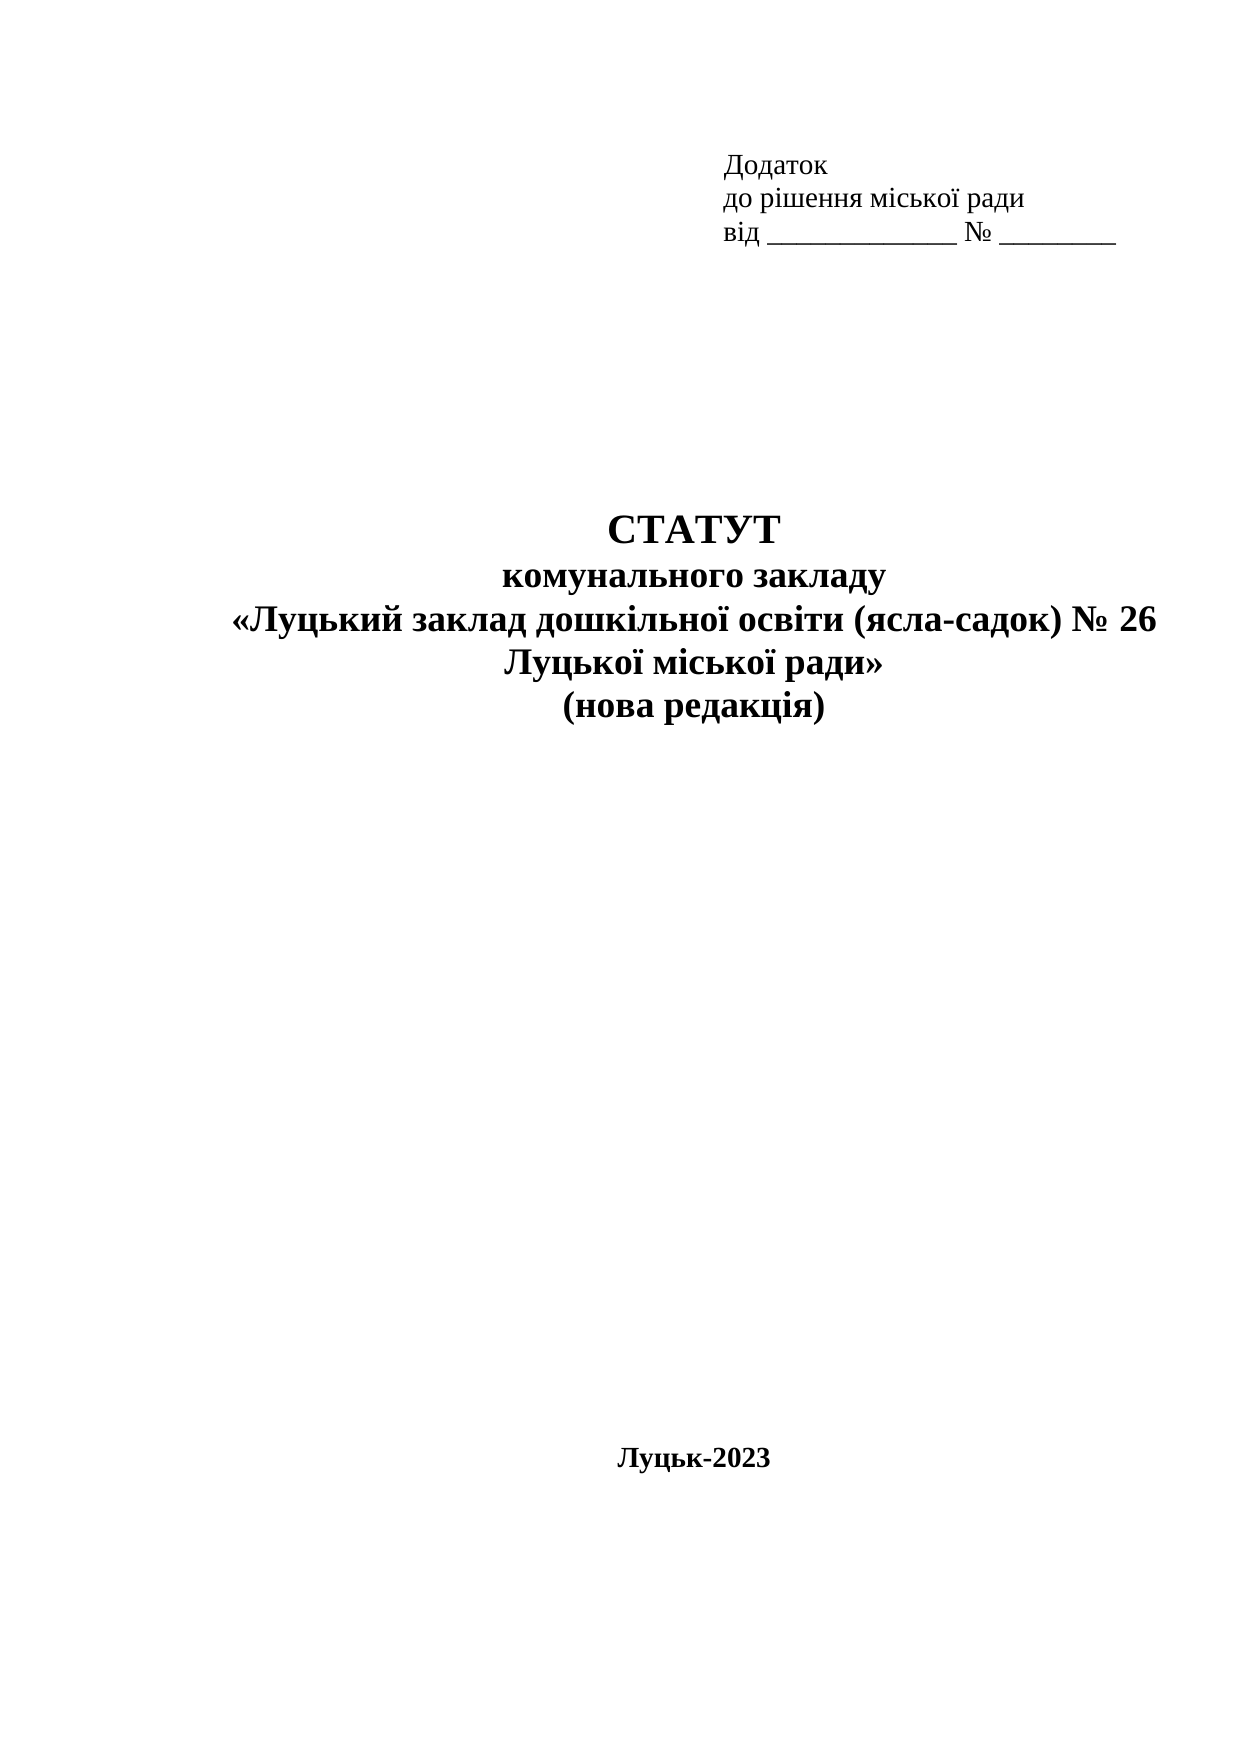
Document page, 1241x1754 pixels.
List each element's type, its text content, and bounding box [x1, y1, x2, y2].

text СТАТУТ [207, 505, 1181, 553]
text до рішення міської ради [207, 180, 1181, 214]
text «Луцький заклад дошкільної освіти (ясла-садок) № 26 [207, 596, 1181, 639]
text комунального закладу [207, 553, 1181, 596]
text Додаток [724, 118, 1181, 180]
text Луцьк-2023 [207, 1440, 1181, 1474]
text від _____________ № ________ [207, 214, 1181, 247]
text (нова редакція) [207, 682, 1181, 725]
text Луцької міської ради» [207, 639, 1181, 682]
